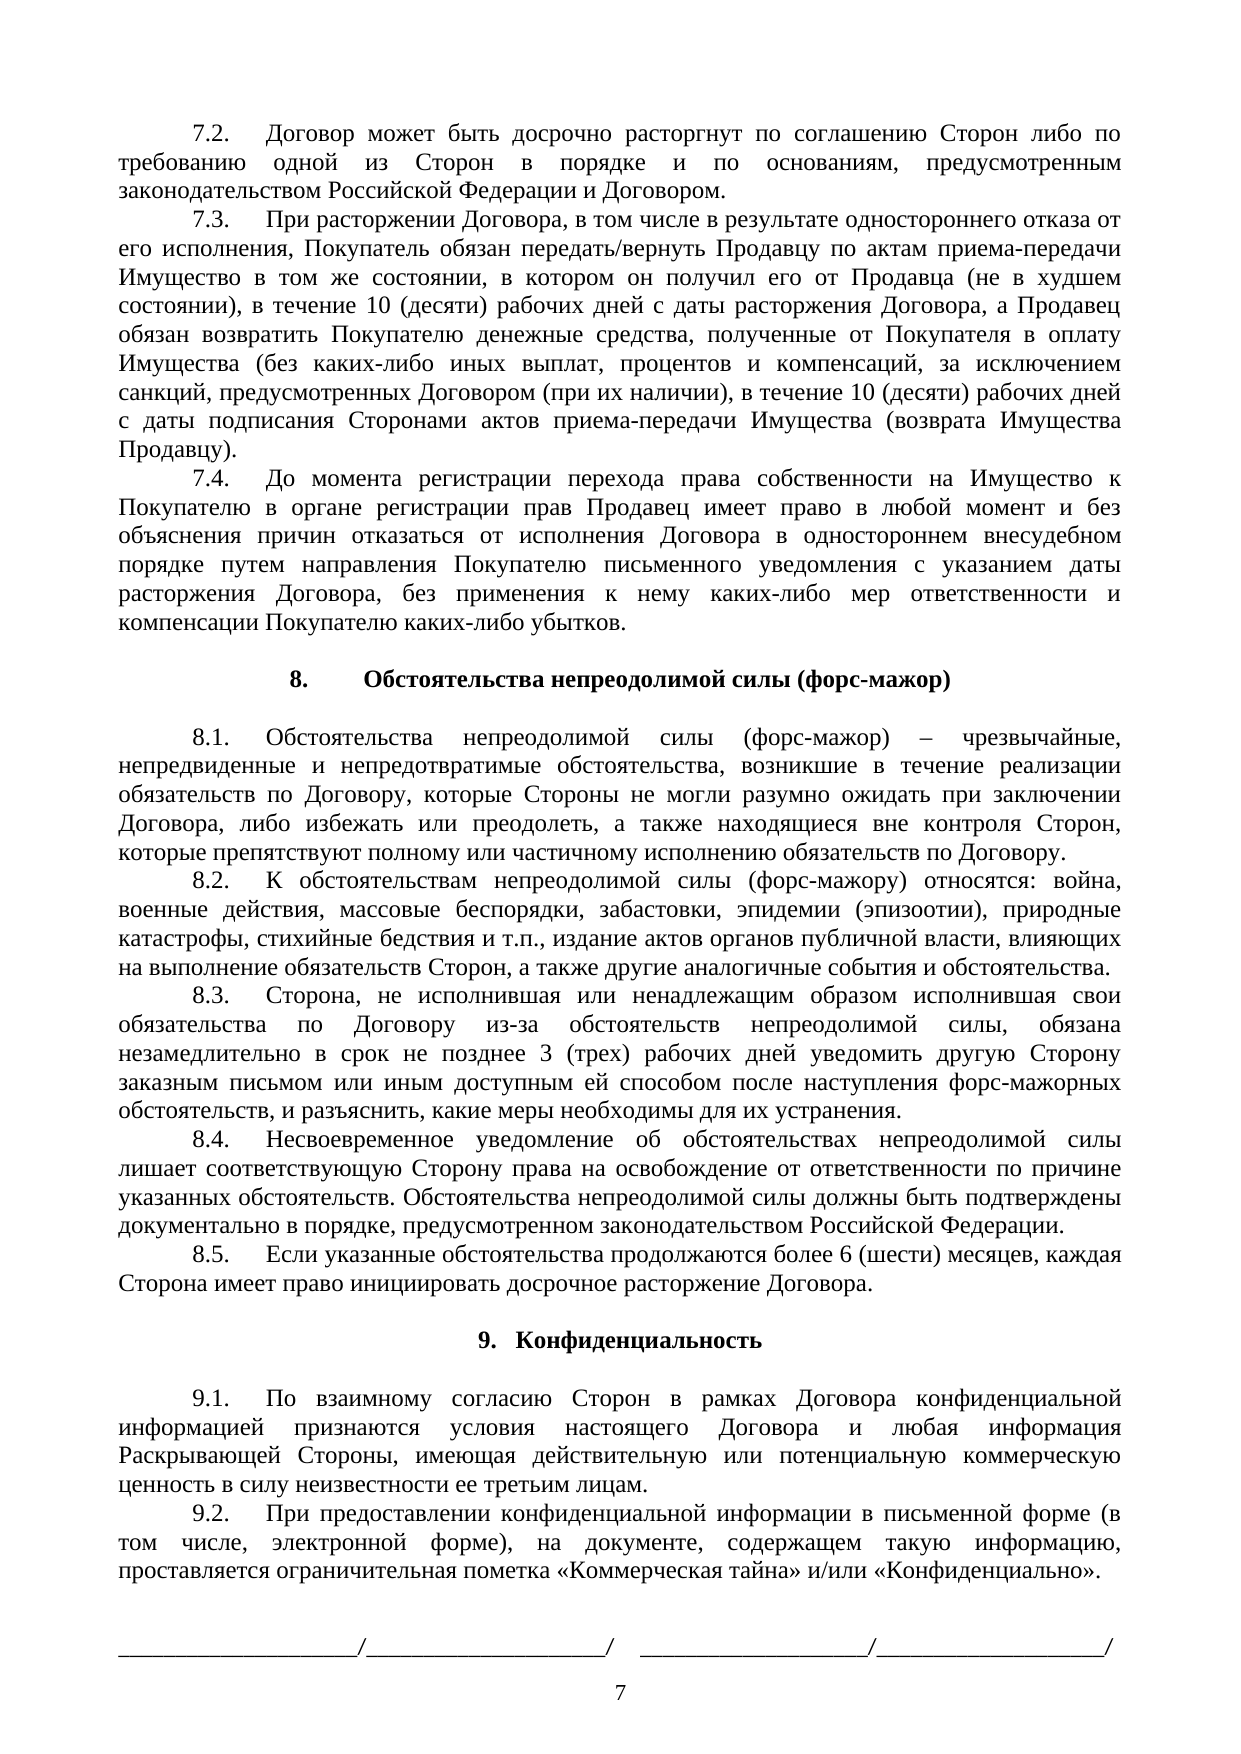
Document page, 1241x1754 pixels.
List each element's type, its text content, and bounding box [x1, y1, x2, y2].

list Обстоятельства непреодолимой силы (форс-мажор) [118, 664, 1122, 693]
list При предоставлении конфиденциальной информации в письменной форме (в том числе, электронной форме), на документе, содержащем такую информацию, проставляется ограничительная пометка «Коммерческая тайна» и/или «Конфиденциально». [118, 1498, 1122, 1584]
list К обстоятельствам непреодолимой силы (форс-мажору) относятся: война, военные действия, массовые беспорядки, забастовки, эпидемии (эпизоотии), природные катастрофы, стихийные бедствия и т.п., издание актов органов публичной власти, влияющих на выполнение обязательств Сторон, а также другие аналогичные события и обстоятельства. [118, 866, 1122, 981]
list Если указанные обстоятельства продолжаются более 6 (шести) месяцев, каждая Сторона имеет право инициировать досрочное расторжение Договора. [118, 1239, 1122, 1297]
list Конфиденциальность [118, 1326, 1122, 1354]
list Сторона, не исполнившая или ненадлежащим образом исполнившая свои обязательства по Договору из-за обстоятельств непреодолимой силы, обязана незамедлительно в срок не позднее 3 (трех) рабочих дней уведомить другую Сторону заказным письмом или иным доступным ей способом после наступления форс-мажорных обстоятельств, и разъяснить, какие меры необходимы для их устранения. [118, 981, 1122, 1124]
list Договор может быть досрочно расторгнут по соглашению Сторон либо по требованию одной из Сторон в порядке и по основаниям, предусмотренным законодательством Российской Федерации и Договором. [118, 118, 1122, 204]
list Обстоятельства непреодолимой силы (форс-мажор) – чрезвычайные, непредвиденные и непредотвратимые обстоятельства, возникшие в течение реализации обязательств по Договору, которые Стороны не могли разумно ожидать при заключении Договора, либо избежать или преодолеть, а также находящиеся вне контроля Сторон, которые препятствуют полному или частичному исполнению обязательств по Договору. [118, 722, 1122, 866]
list Несвоевременное уведомление об обстоятельствах непреодолимой силы лишает соответствующую Сторону права на освобождение от ответственности по причине указанных обстоятельств. Обстоятельства непреодолимой силы должны быть подтверждены документально в порядке, предусмотренном законодательством Российской Федерации. [118, 1124, 1122, 1239]
list До момента регистрации перехода права собственности на Имущество к Покупателю в органе регистрации прав Продавец имеет право в любой момент и без объяснения причин отказаться от исполнения Договора в одностороннем внесудебном порядке путем направления Покупателю письменного уведомления с указанием даты расторжения Договора, без применения к нему каких-либо мер ответственности и компенсации Покупателю каких-либо убытков. [118, 463, 1122, 636]
list По взаимному согласию Сторон в рамках Договора конфиденциальной информацией признаются условия настоящего Договора и любая информация Раскрывающей Стороны, имеющая действительную или потенциальную коммерческую ценность в силу неизвестности ее третьим лицам. [118, 1383, 1122, 1498]
list При расторжении Договора, в том числе в результате одностороннего отказа от его исполнения, Покупатель обязан передать/вернуть Продавцу по актам приема-передачи Имущество в том же состоянии, в котором он получил его от Продавца (не в худшем состоянии), в течение 10 (десяти) рабочих дней с даты расторжения Договора, а Продавец обязан возвратить Покупателю денежные средства, полученные от Покупателя в оплату Имущества (без каких-либо иных выплат, процентов и компенсаций, за исключением санкций, предусмотренных Договором (при их наличии), в течение 10 (десяти) рабочих дней с даты подписания Сторонами актов приема-передачи Имущества (возврата Имущества Продавцу). [118, 204, 1122, 463]
